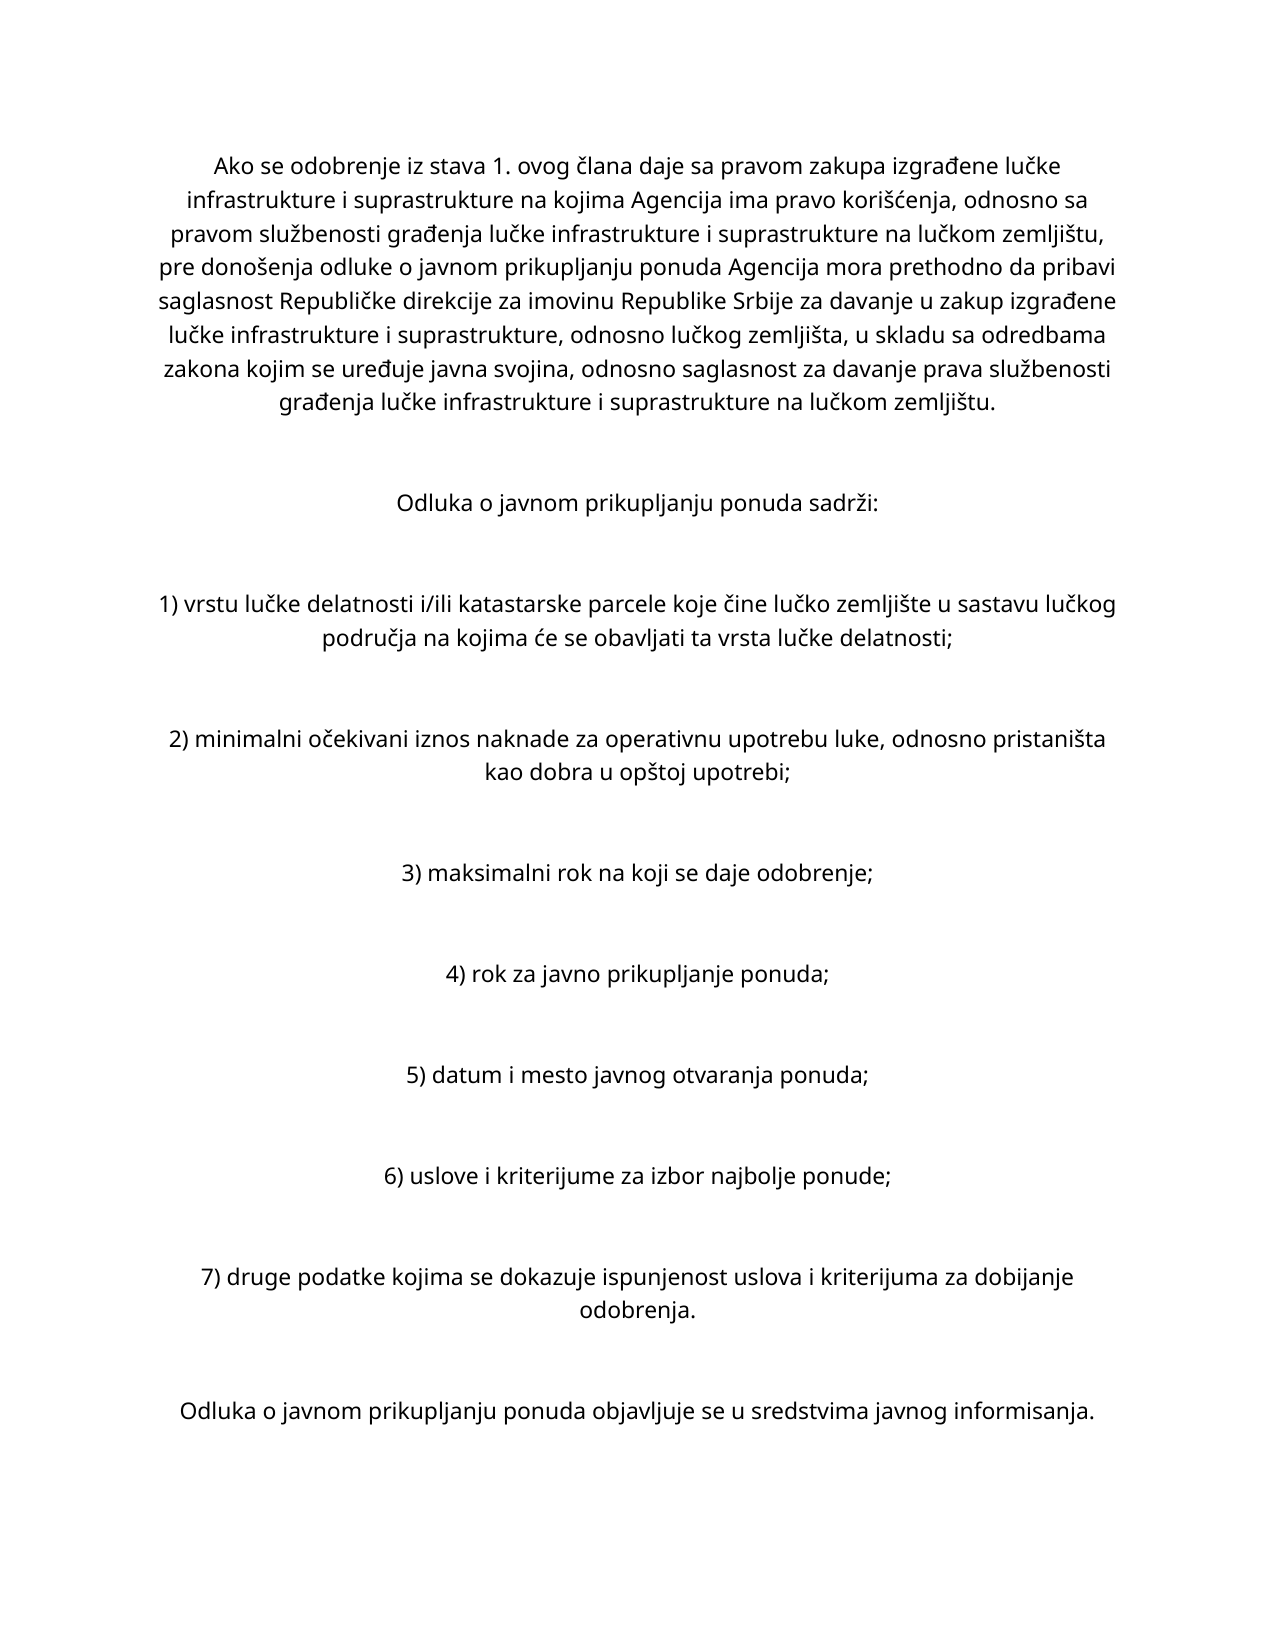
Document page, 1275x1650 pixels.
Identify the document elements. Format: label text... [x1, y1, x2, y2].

text 5) datum i mesto javnog otvaranja ponuda; [150, 1059, 1125, 1090]
text Odluka o javnom prikupljanju ponuda objavljuje se u sredstvima javnog informisanja. [150, 1395, 1125, 1426]
text 7) druge podatke kojima se dokazuje ispunjenost uslova i kriterijuma za dobijanje odobrenja. [150, 1260, 1125, 1325]
text 2) minimalni očekivani iznos naknade za operativnu upotrebu luke, odnosno pristaništa kao dobra u opštoj upotrebi; [150, 722, 1125, 787]
text 4) rok za javno prikupljanje ponuda; [150, 958, 1125, 989]
text 6) uslove i kriterijume za izbor najbolje ponude; [150, 1159, 1125, 1191]
text 3) maksimalni rok na koji se daje odobrenje; [150, 857, 1125, 888]
text Ako se odobrenje iz stava 1. ovog člana daje sa pravom zakupa izgrađene lučke infrastrukture i suprastrukture na kojima Agencija ima pravo korišćenja, odnosno sa pravom službenosti građenja lučke infrastrukture i suprastrukture na lučkom zemljištu, pre donošenja odluke o javnom prikupljanju ponuda Agencija mora prethodno da pribavi saglasnost Republičke direkcije za imovinu Republike Srbije za davanje u zakup izgrađene lučke infrastrukture i suprastrukture, odnosno lučkog zemljišta, u skladu sa odredbama zakona kojim se uređuje javna svojina, odnosno saglasnost za davanje prava službenosti građenja lučke infrastrukture i suprastrukture na lučkom zemljištu. [150, 150, 1125, 417]
text Odluka o javnom prikupljanju ponuda sadrži: [150, 487, 1125, 518]
text 1) vrstu lučke delatnosti i/ili katastarske parcele koje čine lučko zemljište u sastavu lučkog područja na kojima će se obavljati ta vrsta lučke delatnosti; [150, 588, 1125, 653]
